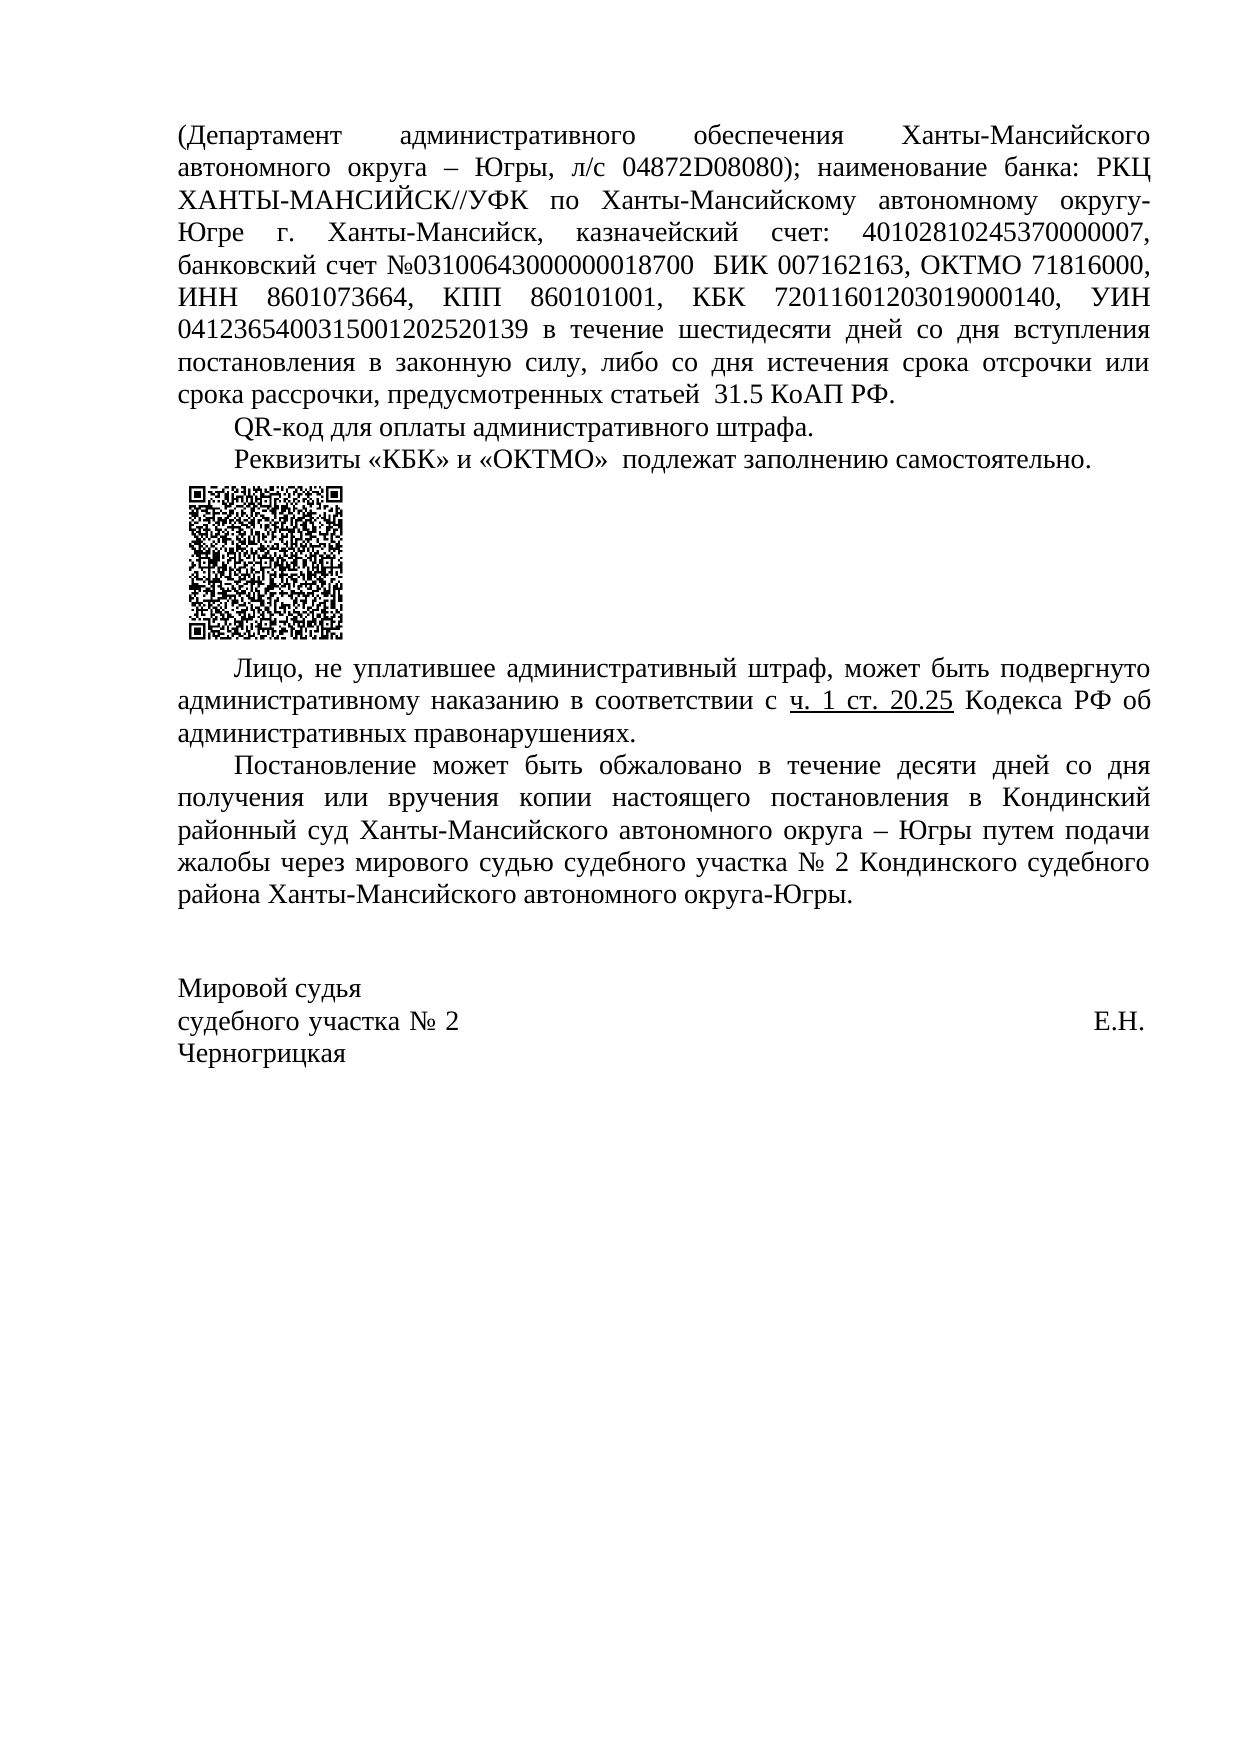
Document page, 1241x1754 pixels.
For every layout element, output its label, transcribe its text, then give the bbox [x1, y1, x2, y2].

text Мировой судья [177, 971, 1152, 1003]
text судебного участка № 2 Е.Н. Черногрицкая [177, 1003, 1152, 1068]
text Постановление может быть обжаловано в течение десяти дней со дня получения или вручения копии настоящего постановления в Кондинский районный суд Ханты-Мансийского автономного округа – Югры путем подачи жалобы через мирового судью судебного участка № 2 Кондинского судебного района Ханты-Мансийского автономного округа-Югры. [177, 748, 1152, 910]
text Лицо, не уплатившее административный штраф, может быть подвергнуто административному наказанию в соответствии с ч. 1 ст. 20.25 Кодекса РФ об административных правонарушениях. [177, 651, 1152, 748]
text Реквизиты «КБК» и «ОКТМО» подлежат заполнению самостоятельно. [177, 442, 1152, 474]
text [177, 118, 1152, 410]
text QR-код для оплаты административного штрафа. [177, 410, 1152, 442]
picture [177, 474, 354, 651]
